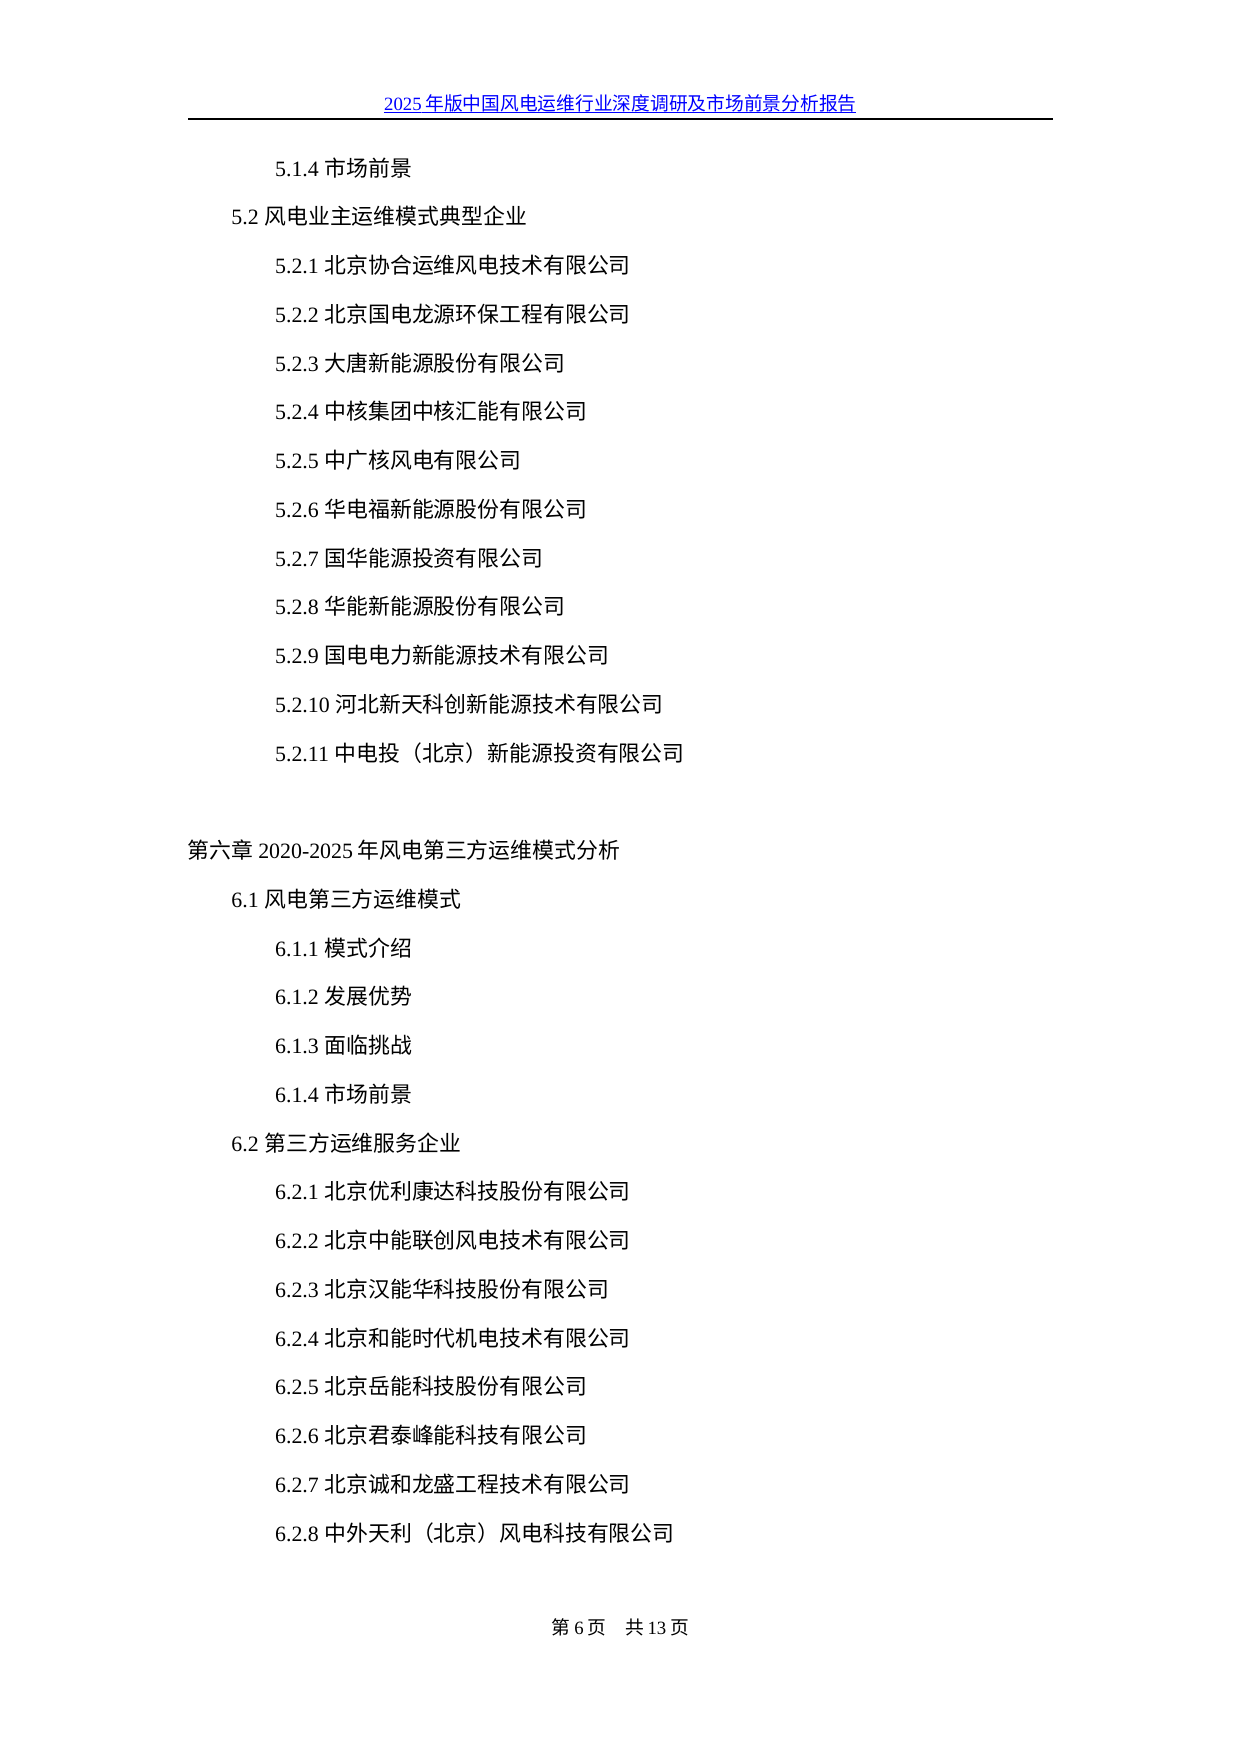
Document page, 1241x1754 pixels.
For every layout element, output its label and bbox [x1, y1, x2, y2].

text [187, 150, 1053, 1548]
